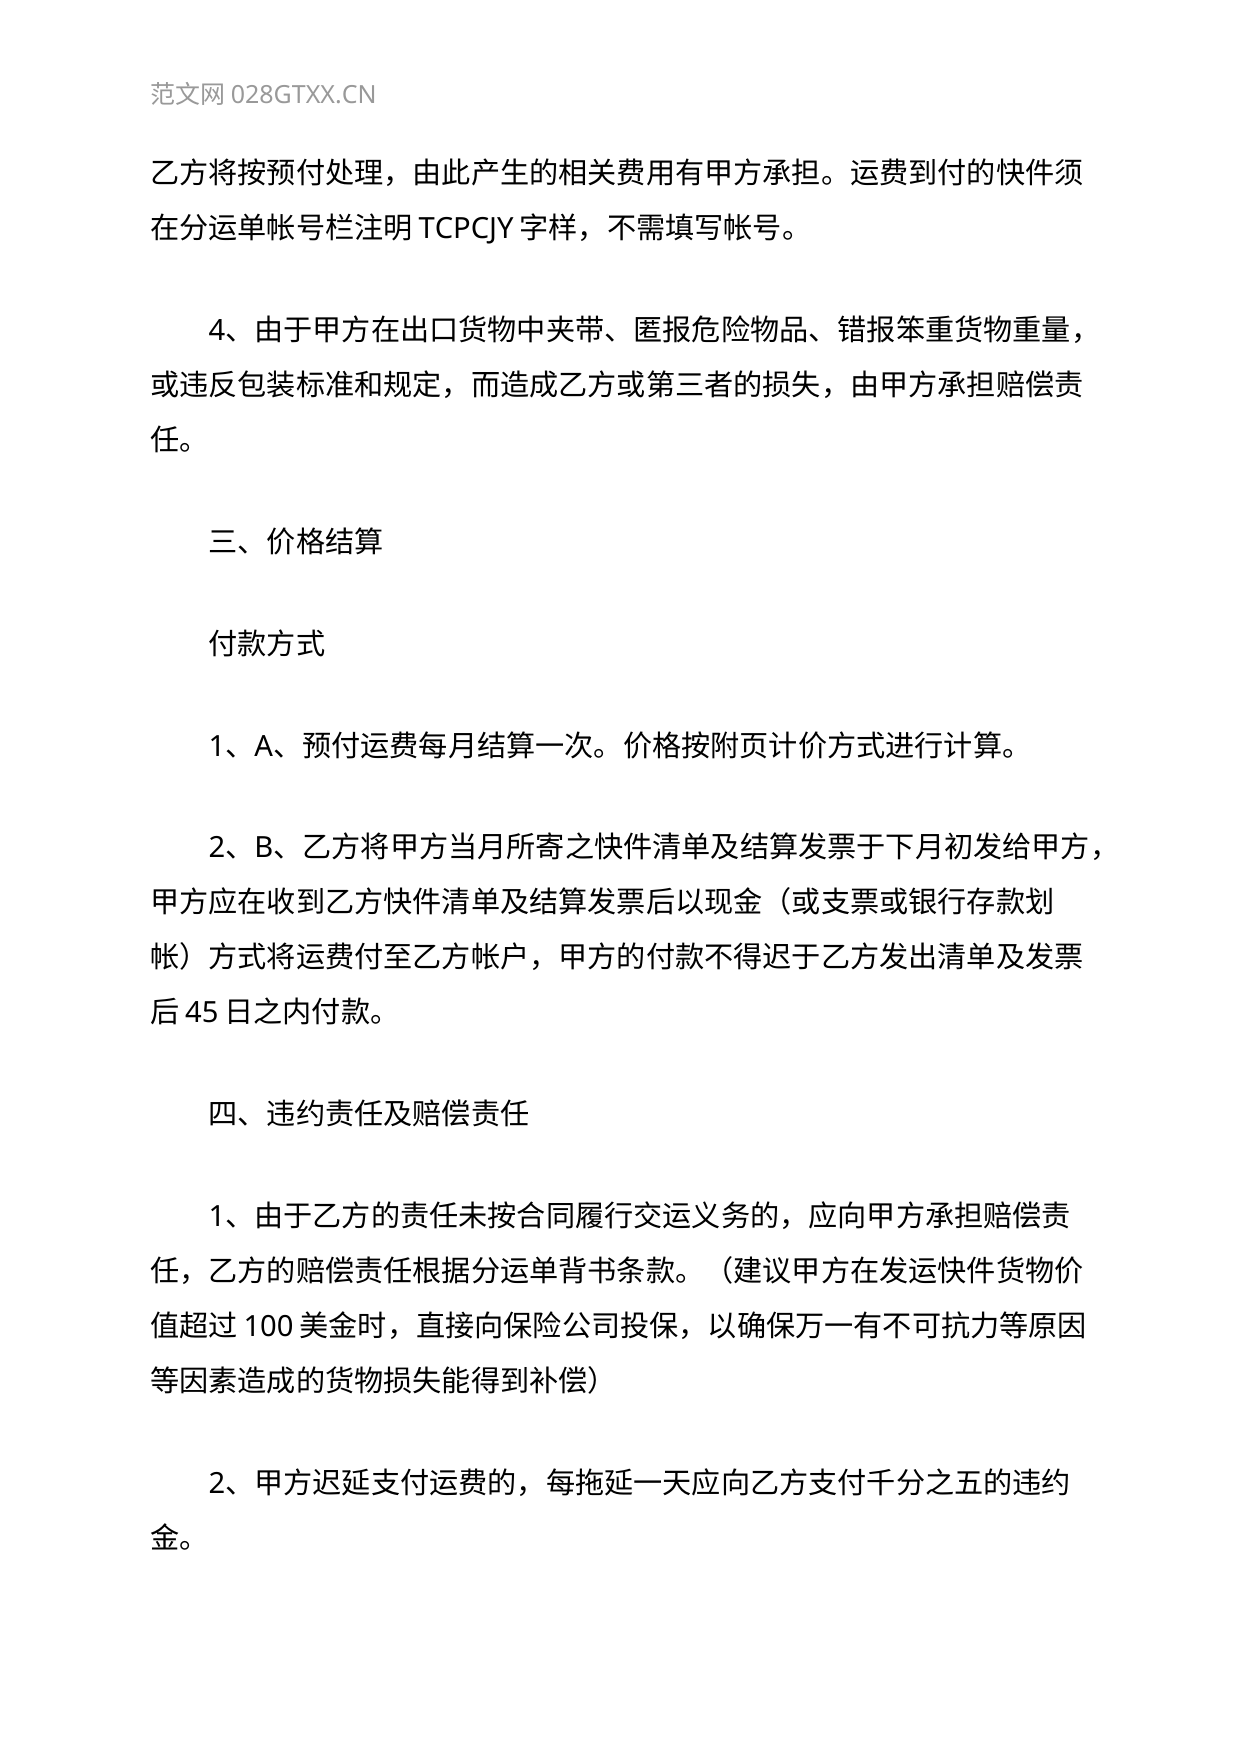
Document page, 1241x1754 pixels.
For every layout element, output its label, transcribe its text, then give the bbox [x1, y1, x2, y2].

text 付款方式 [150, 620, 1090, 663]
text 1、由于乙方的责任未按合同履行交运义务的，应向甲方承担赔偿责任，乙方的赔偿责任根据分运单背书条款。（建议甲方在发运快件货物价值超过100美金时，直接向保险公司投保，以确保万一有不可抗力等原因等因素造成的货物损失能得到补偿） [150, 1193, 1090, 1400]
text 三、价格结算 [150, 518, 1090, 561]
text 1、A、预付运费每月结算一次。价格按附页计价方式进行计算。 [150, 722, 1090, 764]
text 4、由于甲方在出口货物中夹带、匿报危险物品、错报笨重货物重量，或违反包装标准和规定，而造成乙方或第三者的损失，由甲方承担赔偿责任。 [150, 307, 1090, 459]
text 四、违约责任及赔偿责任 [150, 1091, 1090, 1133]
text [150, 150, 1090, 247]
text 2、B、乙方将甲方当月所寄之快件清单及结算发票于下月初发给甲方，甲方应在收到乙方快件清单及结算发票后以现金（或支票或银行存款划帐）方式将运费付至乙方帐户，甲方的付款不得迟于乙方发出清单及发票后45日之内付款。 [150, 824, 1090, 1031]
text 2、甲方迟延支付运费的，每拖延一天应向乙方支付千分之五的违约金。 [150, 1459, 1090, 1557]
